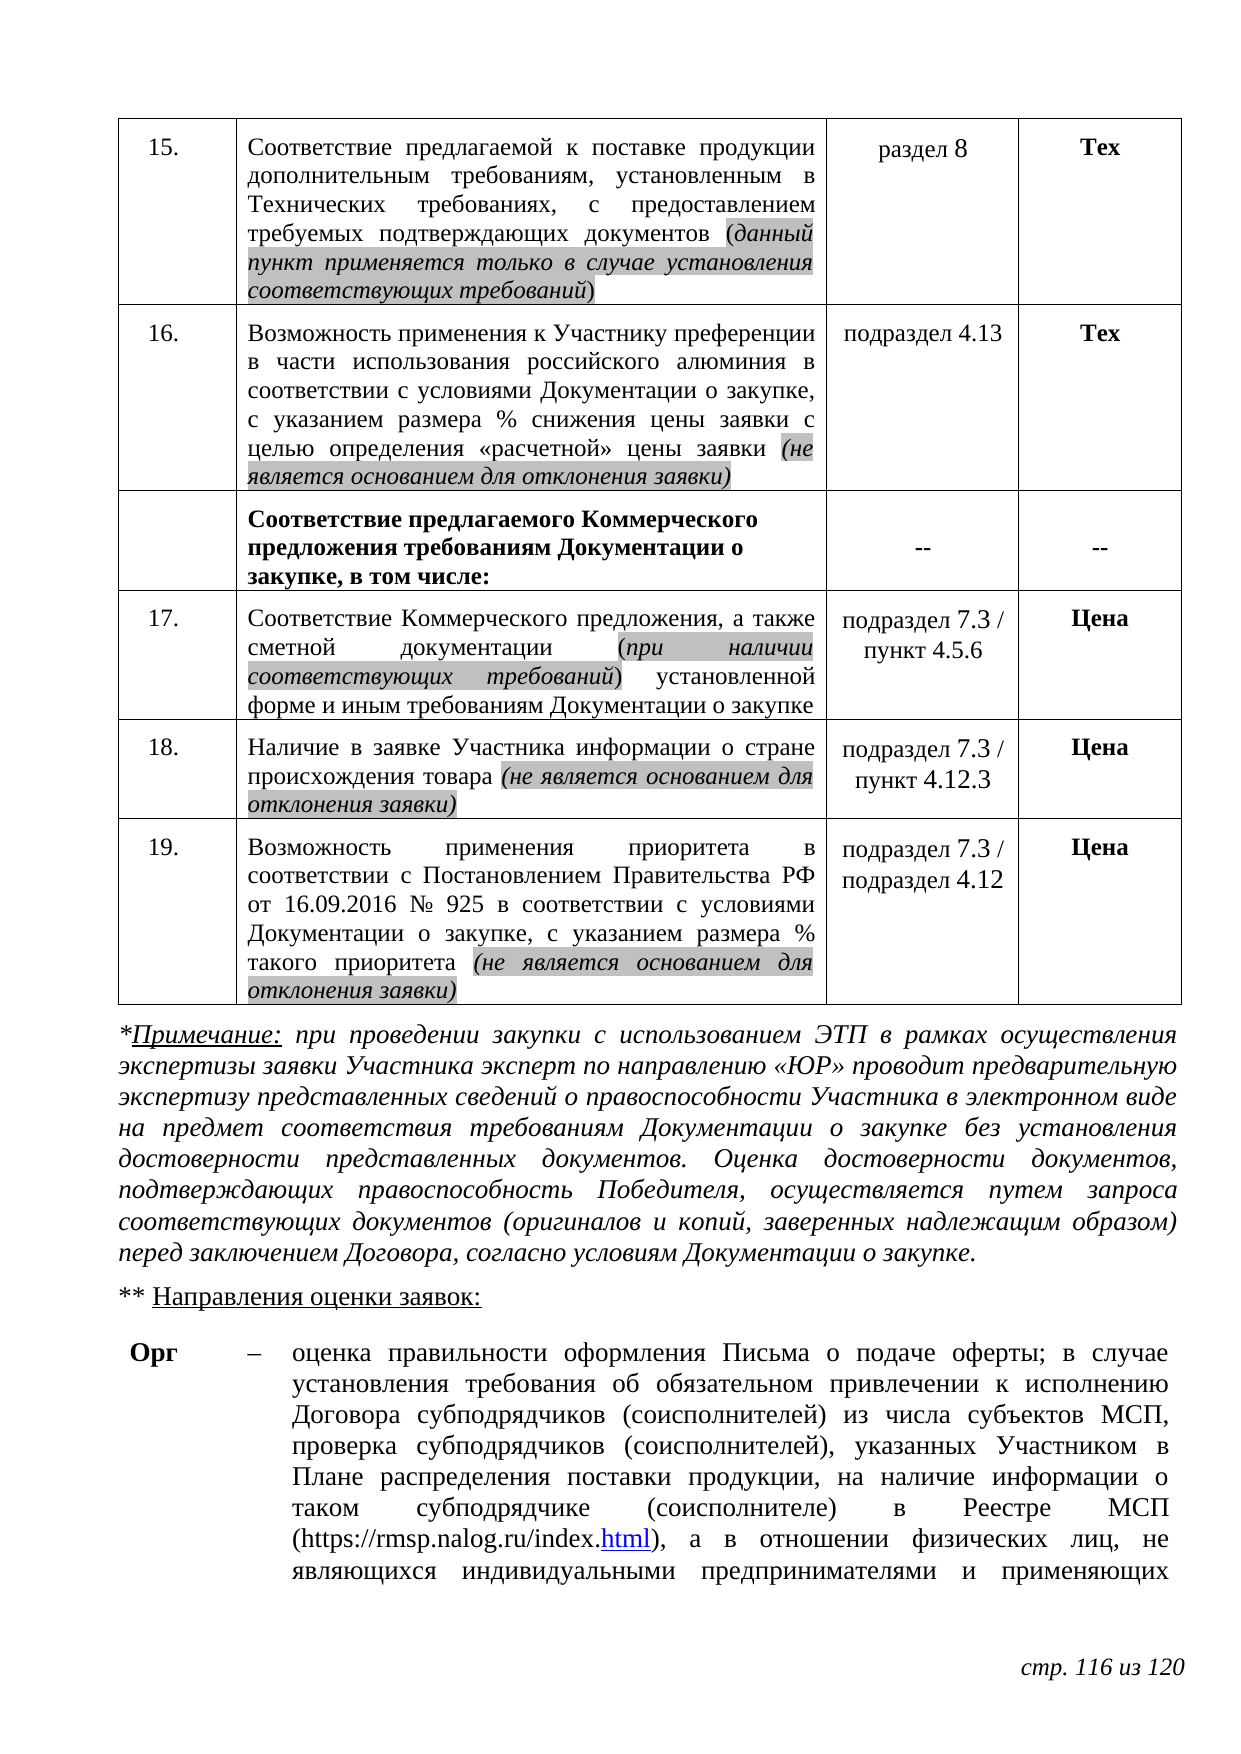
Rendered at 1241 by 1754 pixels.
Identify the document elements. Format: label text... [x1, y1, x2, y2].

text *Примечание: при проведении закупки с использованием ЭТП в рамках осуществления экспертизы заявки Участника эксперт по направлению «ЮР» проводит предварительную экспертизу представленных сведений о правоспособности Участника в электронном виде на предмет соответствия требованиям Документации о закупке без установления достоверности представленных документов. Оценка достоверности документов, подтверждающих правоспособность Победителя, осуществляется путем запроса соответствующих документов (оригиналов и копий, заверенных надлежащим образом) перед заключением Договора, согласно условиям Документации о закупке. [118, 1018, 1181, 1267]
table_cell Возможность применения к Участнику преференции в части использования российского алюминия в соответствии с условиями Документации о закупке, с указанием размера % снижения цены заявки с целью определения «расчетной» цены заявки (не является основанием для отклонения заявки) [237, 305, 826, 490]
table_cell [119, 305, 236, 490]
table_cell Цена [1019, 819, 1181, 1004]
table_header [281, 1323, 1181, 1585]
text ** Направления оценки заявок: [118, 1279, 1181, 1311]
table_cell подраздел 7.3 / подраздел 4.12 [827, 819, 1018, 1004]
table_cell Цена [1019, 591, 1181, 718]
table_cell Наличие в заявке Участника информации о стране происхождения товара (не является основанием для отклонения заявки) [237, 720, 826, 818]
table_cell [119, 119, 236, 304]
table_cell [119, 591, 236, 718]
table_cell Цена [1019, 720, 1181, 818]
table_cell подраздел 4.13 [827, 305, 1018, 490]
table_cell [119, 491, 236, 590]
table_cell -- [827, 491, 1018, 590]
table_cell Тех [1019, 305, 1181, 490]
table_header Орг [118, 1323, 236, 1585]
table_cell [119, 720, 236, 818]
table_cell Возможность применения приоритета в соответствии с Постановлением Правительства РФ от 16.09.2016 № 925 в соответствии с условиями Документации о закупке, с указанием размера % такого приоритета (не является основанием для отклонения заявки) [237, 819, 826, 1004]
table_cell Соответствие Коммерческого предложения, а также сметной документации (при наличии соответствующих требований) установленной форме и иным требованиям Документации о закупке [237, 591, 826, 718]
table_header – [236, 1323, 281, 1585]
table_cell -- [1019, 491, 1181, 590]
table_cell Соответствие предлагаемого Коммерческого предложения требованиям Документации о закупке, в том числе: [237, 491, 826, 590]
table_cell подраздел 7.3 / пункт 4.5.6 [827, 591, 1018, 718]
table_cell Тех [1019, 119, 1181, 304]
table_cell подраздел 7.3 / пункт 4.12.3 [827, 720, 1018, 818]
table_cell раздел 8 [827, 119, 1018, 304]
table_cell Соответствие предлагаемой к поставке продукции дополнительным требованиям, установленным в Технических требованиях, с предоставлением требуемых подтверждающих документов (данный пункт применяется только в случае установления соответствующих требований) [237, 119, 826, 304]
table_cell [119, 819, 236, 1004]
